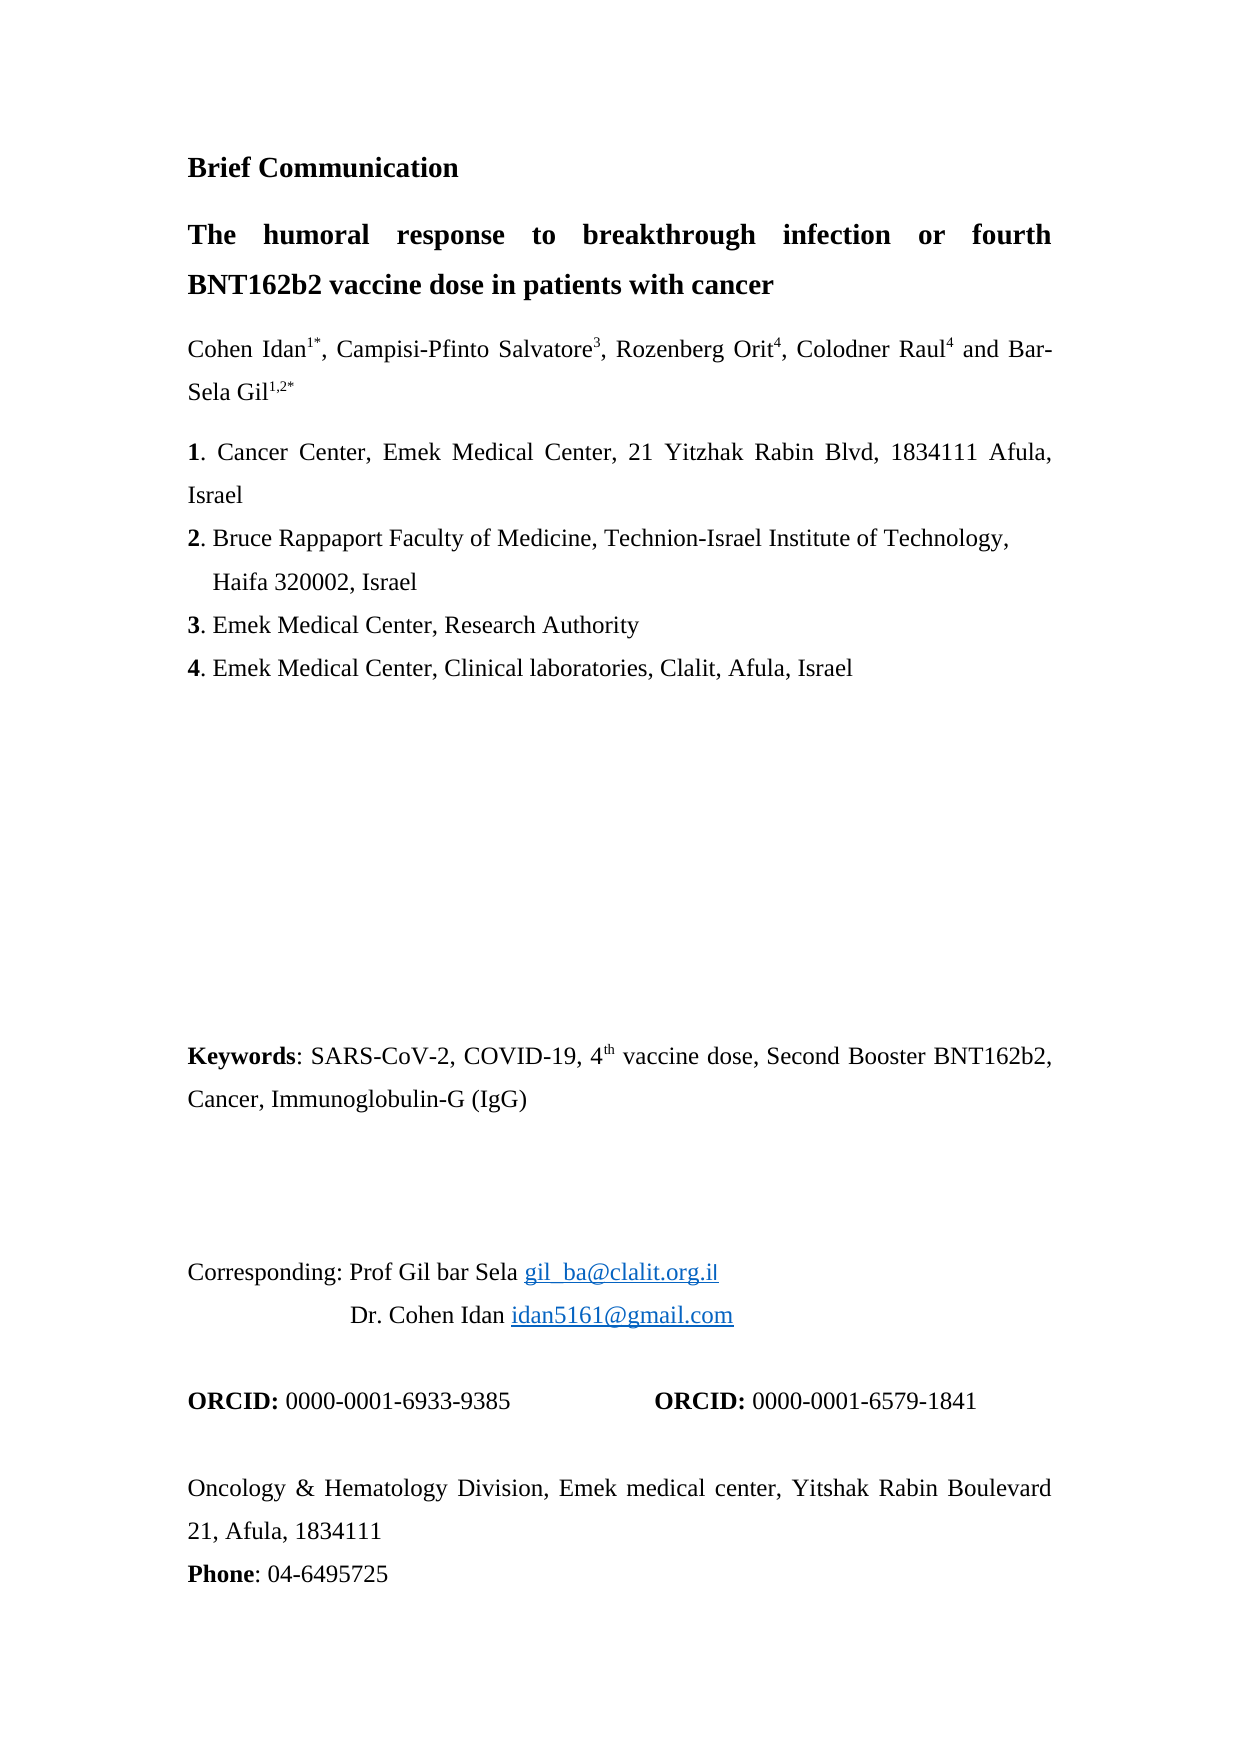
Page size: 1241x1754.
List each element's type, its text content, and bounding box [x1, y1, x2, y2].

text 4. Emek Medical Center, Clinical laboratories, Clalit, Afula, Israel [187, 653, 1053, 682]
text Cohen Idan1*, Campisi-Pfinto Salvatore3, Rozenberg Orit4, Colodner Raul4 and Bar-Sela Gil1,2* [187, 334, 1053, 406]
text Brief Communication [187, 150, 1053, 183]
text ORCID: 0000-0001-6933-9385 ORCID: 0000-0001-6579-1841 [187, 1386, 1053, 1415]
text 2. Bruce Rappaport Faculty of Medicine, Technion-Israel Institute of Technology, [187, 523, 1053, 552]
text Dr. Cohen Idan idan5161@gmail.com [187, 1300, 1053, 1329]
text Phone: 04-6495725 [187, 1559, 1053, 1588]
text Keywords: SARS-CoV-2, COVID-19, 4th vaccine dose, Second Booster BNT162b2, Cancer, Immunoglobulin-G (IgG) [187, 1041, 1053, 1113]
text Oncology & Hematology Division, Emek medical center, Yitshak Rabin Boulevard 21, Afula, 1834111 [187, 1473, 1053, 1544]
text The humoral response to breakthrough infection or fourth BNT162b2 vaccine dose in patients with cancer [187, 217, 1053, 301]
text Haifa 320002, Israel [187, 567, 1053, 595]
text Corresponding: Prof Gil bar Sela gil_ba@clalit.org.il [187, 1257, 1053, 1286]
text 3. Emek Medical Center, Research Authority [187, 610, 1053, 638]
text 1. Cancer Center, Emek Medical Center, 21 Yitzhak Rabin Blvd, 1834111 Afula, Israel [187, 437, 1053, 509]
